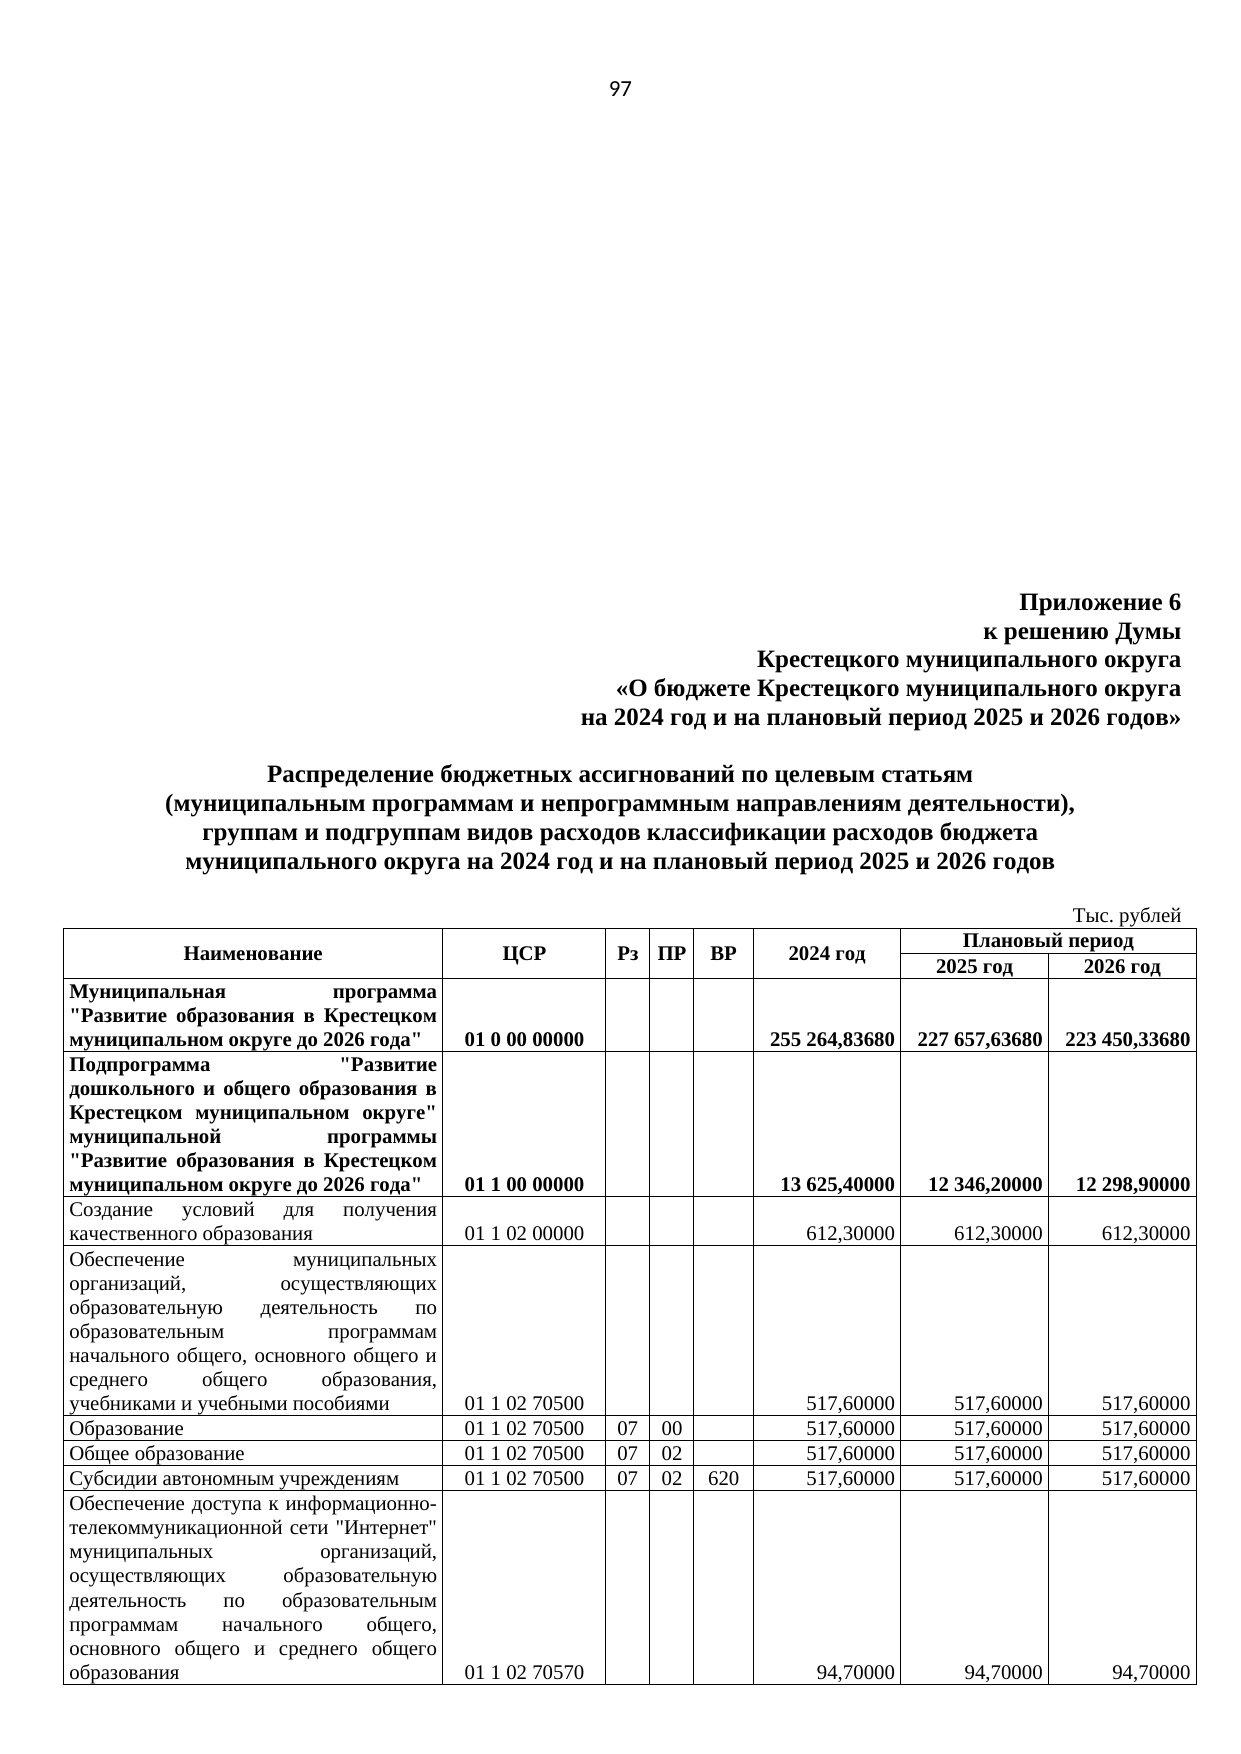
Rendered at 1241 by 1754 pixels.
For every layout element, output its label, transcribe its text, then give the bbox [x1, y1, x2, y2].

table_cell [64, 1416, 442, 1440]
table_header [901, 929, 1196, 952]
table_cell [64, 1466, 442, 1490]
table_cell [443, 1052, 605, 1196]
text Тыс. рублей [59, 903, 1181, 927]
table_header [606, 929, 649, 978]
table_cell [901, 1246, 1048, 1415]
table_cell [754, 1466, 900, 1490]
text Распределение бюджетных ассигнований по целевым статьям [59, 759, 1181, 788]
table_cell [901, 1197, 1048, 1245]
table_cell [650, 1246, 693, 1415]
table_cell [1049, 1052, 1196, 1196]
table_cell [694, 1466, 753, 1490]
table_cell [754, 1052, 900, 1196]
text (муниципальным программам и непрограммным направлениям деятельности), [59, 788, 1181, 817]
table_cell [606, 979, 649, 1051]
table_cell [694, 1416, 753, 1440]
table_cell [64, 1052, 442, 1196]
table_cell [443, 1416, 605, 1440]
text Приложение 6 [59, 587, 1181, 616]
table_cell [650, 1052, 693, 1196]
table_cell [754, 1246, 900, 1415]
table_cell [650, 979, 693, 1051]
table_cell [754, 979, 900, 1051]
text муниципального округа на 2024 год и на плановый период 2025 и 2026 годов [59, 846, 1181, 874]
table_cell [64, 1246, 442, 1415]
text группам и подгруппам видов расходов классификации расходов бюджета [59, 817, 1181, 846]
text на 2024 год и на плановый период 2025 и 2026 годов» [59, 702, 1181, 731]
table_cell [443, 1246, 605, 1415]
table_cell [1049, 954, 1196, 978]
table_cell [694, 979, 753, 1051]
text к решению Думы [59, 616, 1181, 644]
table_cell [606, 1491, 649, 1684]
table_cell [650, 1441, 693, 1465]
text Крестецкого муниципального округа [59, 644, 1181, 673]
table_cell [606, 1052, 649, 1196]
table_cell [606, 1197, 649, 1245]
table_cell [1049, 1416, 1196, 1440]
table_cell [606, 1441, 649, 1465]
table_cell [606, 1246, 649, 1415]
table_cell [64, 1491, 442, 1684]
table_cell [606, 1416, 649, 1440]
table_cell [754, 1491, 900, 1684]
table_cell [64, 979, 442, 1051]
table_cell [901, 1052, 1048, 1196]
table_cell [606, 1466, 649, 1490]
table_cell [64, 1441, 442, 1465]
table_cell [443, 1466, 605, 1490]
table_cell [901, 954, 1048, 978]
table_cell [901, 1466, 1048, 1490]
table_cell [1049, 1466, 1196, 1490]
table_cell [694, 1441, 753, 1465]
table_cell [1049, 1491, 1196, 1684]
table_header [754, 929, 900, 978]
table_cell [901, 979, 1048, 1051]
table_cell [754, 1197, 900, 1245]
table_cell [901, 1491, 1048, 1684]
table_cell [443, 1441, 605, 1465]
text «О бюджете Крестецкого муниципального округа [59, 673, 1181, 702]
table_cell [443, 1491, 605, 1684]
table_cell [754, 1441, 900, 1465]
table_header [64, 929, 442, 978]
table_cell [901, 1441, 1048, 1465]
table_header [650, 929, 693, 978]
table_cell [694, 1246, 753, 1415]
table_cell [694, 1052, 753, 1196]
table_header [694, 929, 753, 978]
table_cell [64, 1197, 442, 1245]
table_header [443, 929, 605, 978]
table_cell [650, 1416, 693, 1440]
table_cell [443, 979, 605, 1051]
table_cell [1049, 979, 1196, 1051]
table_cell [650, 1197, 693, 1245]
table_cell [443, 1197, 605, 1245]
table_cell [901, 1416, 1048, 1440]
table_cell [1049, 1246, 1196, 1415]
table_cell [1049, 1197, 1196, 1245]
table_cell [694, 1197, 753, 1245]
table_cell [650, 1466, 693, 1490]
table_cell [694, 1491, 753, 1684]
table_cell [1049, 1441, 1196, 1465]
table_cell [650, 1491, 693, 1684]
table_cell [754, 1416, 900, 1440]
